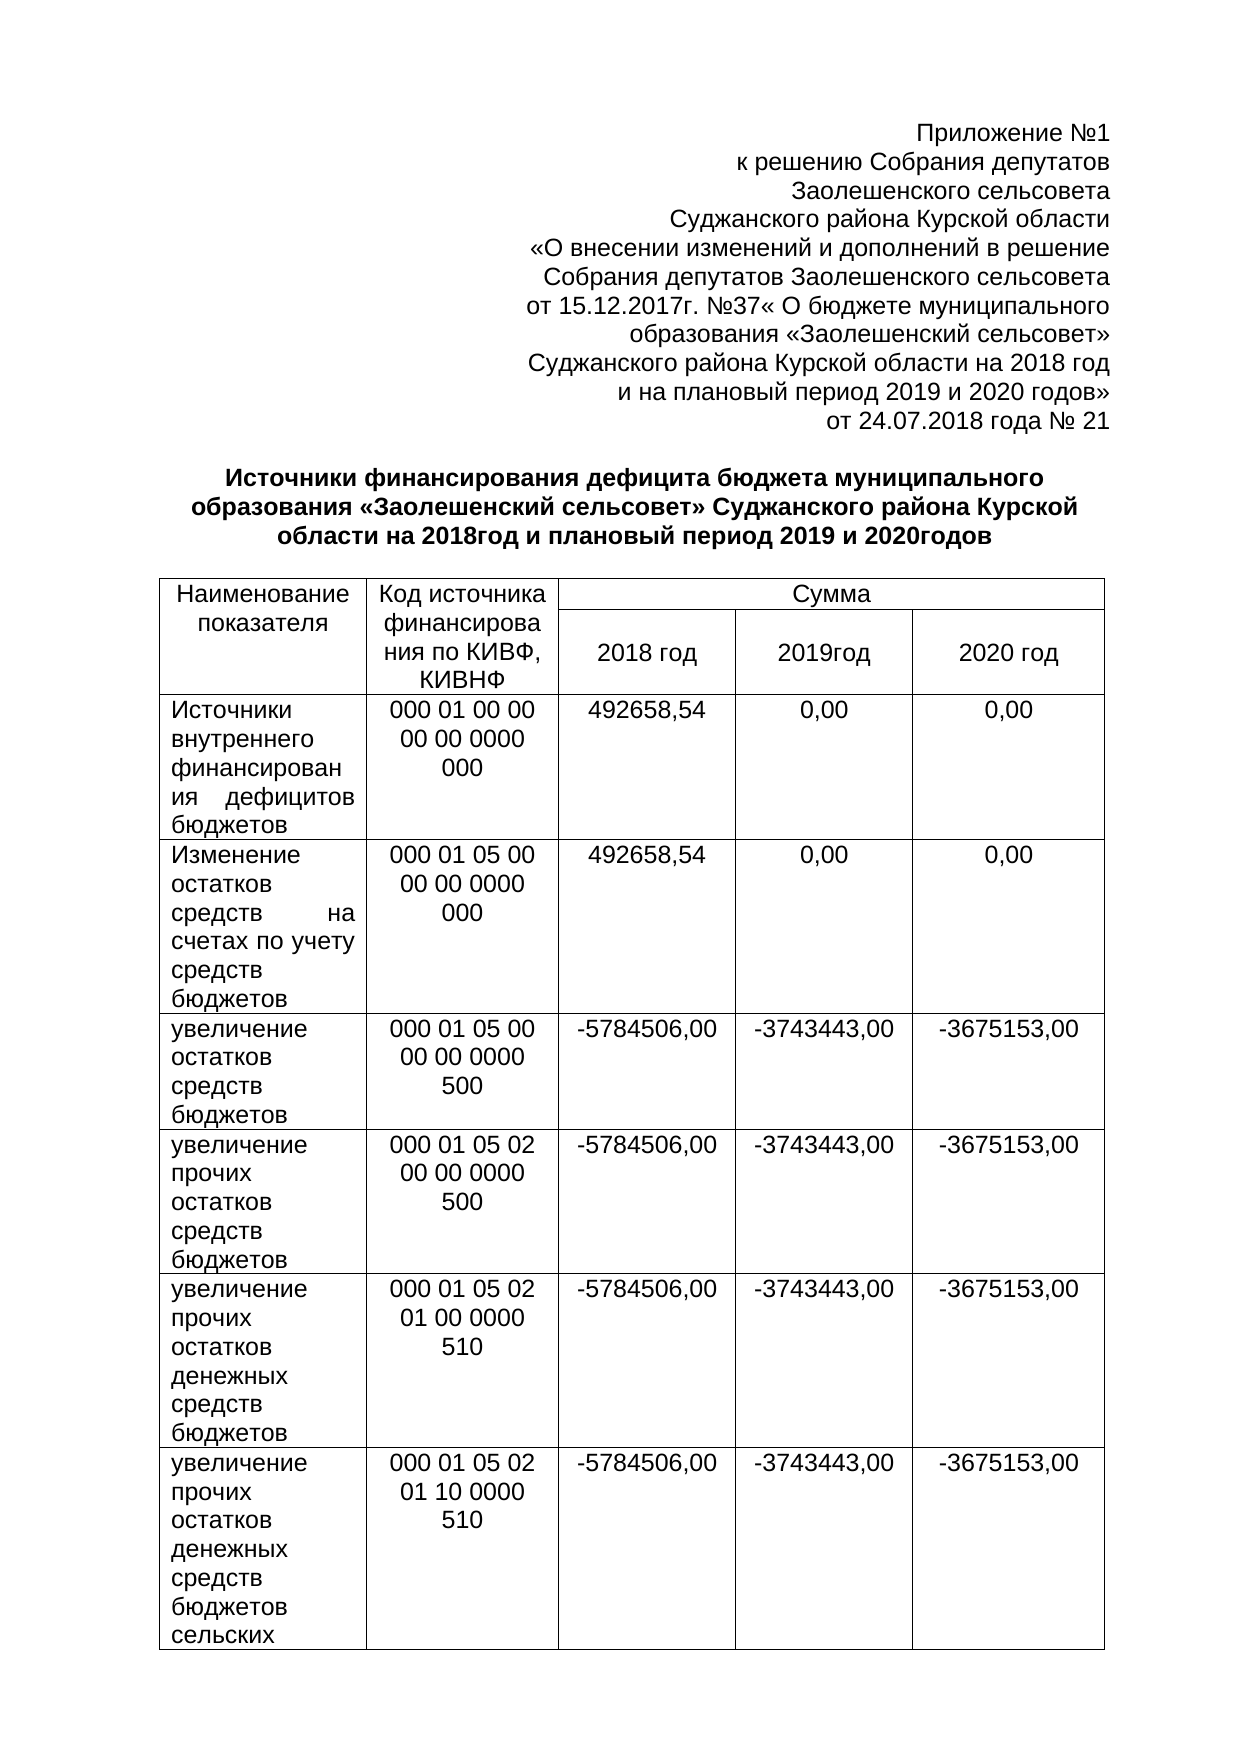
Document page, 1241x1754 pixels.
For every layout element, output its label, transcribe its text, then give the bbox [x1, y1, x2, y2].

text от 15.12.2017г. №37« О бюджете муниципального [159, 291, 1110, 319]
table_cell -3743443,00 [736, 1130, 912, 1273]
table_cell -5784506,00 [559, 1274, 735, 1447]
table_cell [160, 1448, 366, 1649]
text образования «Заолешенский сельсовет» [159, 319, 1110, 348]
table_cell -3675153,00 [913, 1014, 1104, 1128]
table_cell -3675153,00 [913, 1448, 1104, 1649]
text Приложение №1 [159, 118, 1110, 147]
table_cell 0,00 [913, 840, 1104, 1012]
table_cell -5784506,00 [559, 1448, 735, 1649]
table_cell 000 01 05 00 00 00 0000 500 [367, 1014, 558, 1128]
text Источники финансирования дефицита бюджета муниципального образования «Заолешенский сельсовет» Суджанского района Курской области на 2018год и плановый период 2019 и 2020годов [159, 463, 1110, 549]
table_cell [367, 1448, 558, 1649]
text Заолешенского сельсовета [159, 176, 1110, 204]
table_cell 000 01 00 00 00 00 0000 000 [367, 695, 558, 839]
table_cell -3675153,00 [913, 1274, 1104, 1447]
table_header Сумма [559, 579, 1104, 609]
text Суджанского района Курской области на 2018 год [159, 348, 1110, 377]
text Собрания депутатов Заолешенского сельсовета [159, 262, 1110, 291]
table_cell 000 01 05 00 00 00 0000 000 [367, 840, 558, 1012]
table_cell 000 01 05 02 01 00 0000 510 [367, 1274, 558, 1447]
table_cell 2019год [736, 610, 912, 694]
table_cell 2018 год [559, 610, 735, 694]
table_cell 2020 год [913, 610, 1104, 694]
table_cell -3743443,00 [736, 1448, 912, 1649]
text «О внесении изменений и дополнений в решение [159, 233, 1110, 262]
table_cell увеличение остатков средств бюджетов [160, 1014, 366, 1128]
table_cell 0,00 [736, 695, 912, 839]
table_cell -3675153,00 [913, 1130, 1104, 1273]
table_cell -5784506,00 [559, 1014, 735, 1128]
table_header Наименование показателя [160, 579, 366, 694]
text к решению Собрания депутатов [159, 147, 1110, 176]
text и на плановый период 2019 и 2020 годов» [159, 377, 1110, 406]
table_cell 492658,54 [559, 840, 735, 1012]
table_cell 0,00 [736, 840, 912, 1012]
text Суджанского района Курской области [159, 204, 1110, 233]
table_cell 000 01 05 02 00 00 0000 500 [367, 1130, 558, 1273]
table_header Код источника финансирования по КИВФ, КИВНФ [367, 579, 558, 694]
table_cell увеличение прочих остатков денежных средств бюджетов [160, 1274, 366, 1447]
text от 24.07.2018 года № 21 [159, 406, 1110, 434]
table_cell -3743443,00 [736, 1014, 912, 1128]
table_cell 492658,54 [559, 695, 735, 839]
table_cell -3743443,00 [736, 1274, 912, 1447]
table_cell -5784506,00 [559, 1130, 735, 1273]
table_cell увеличение прочих остатков средств бюджетов [160, 1130, 366, 1273]
table_cell 0,00 [913, 695, 1104, 839]
